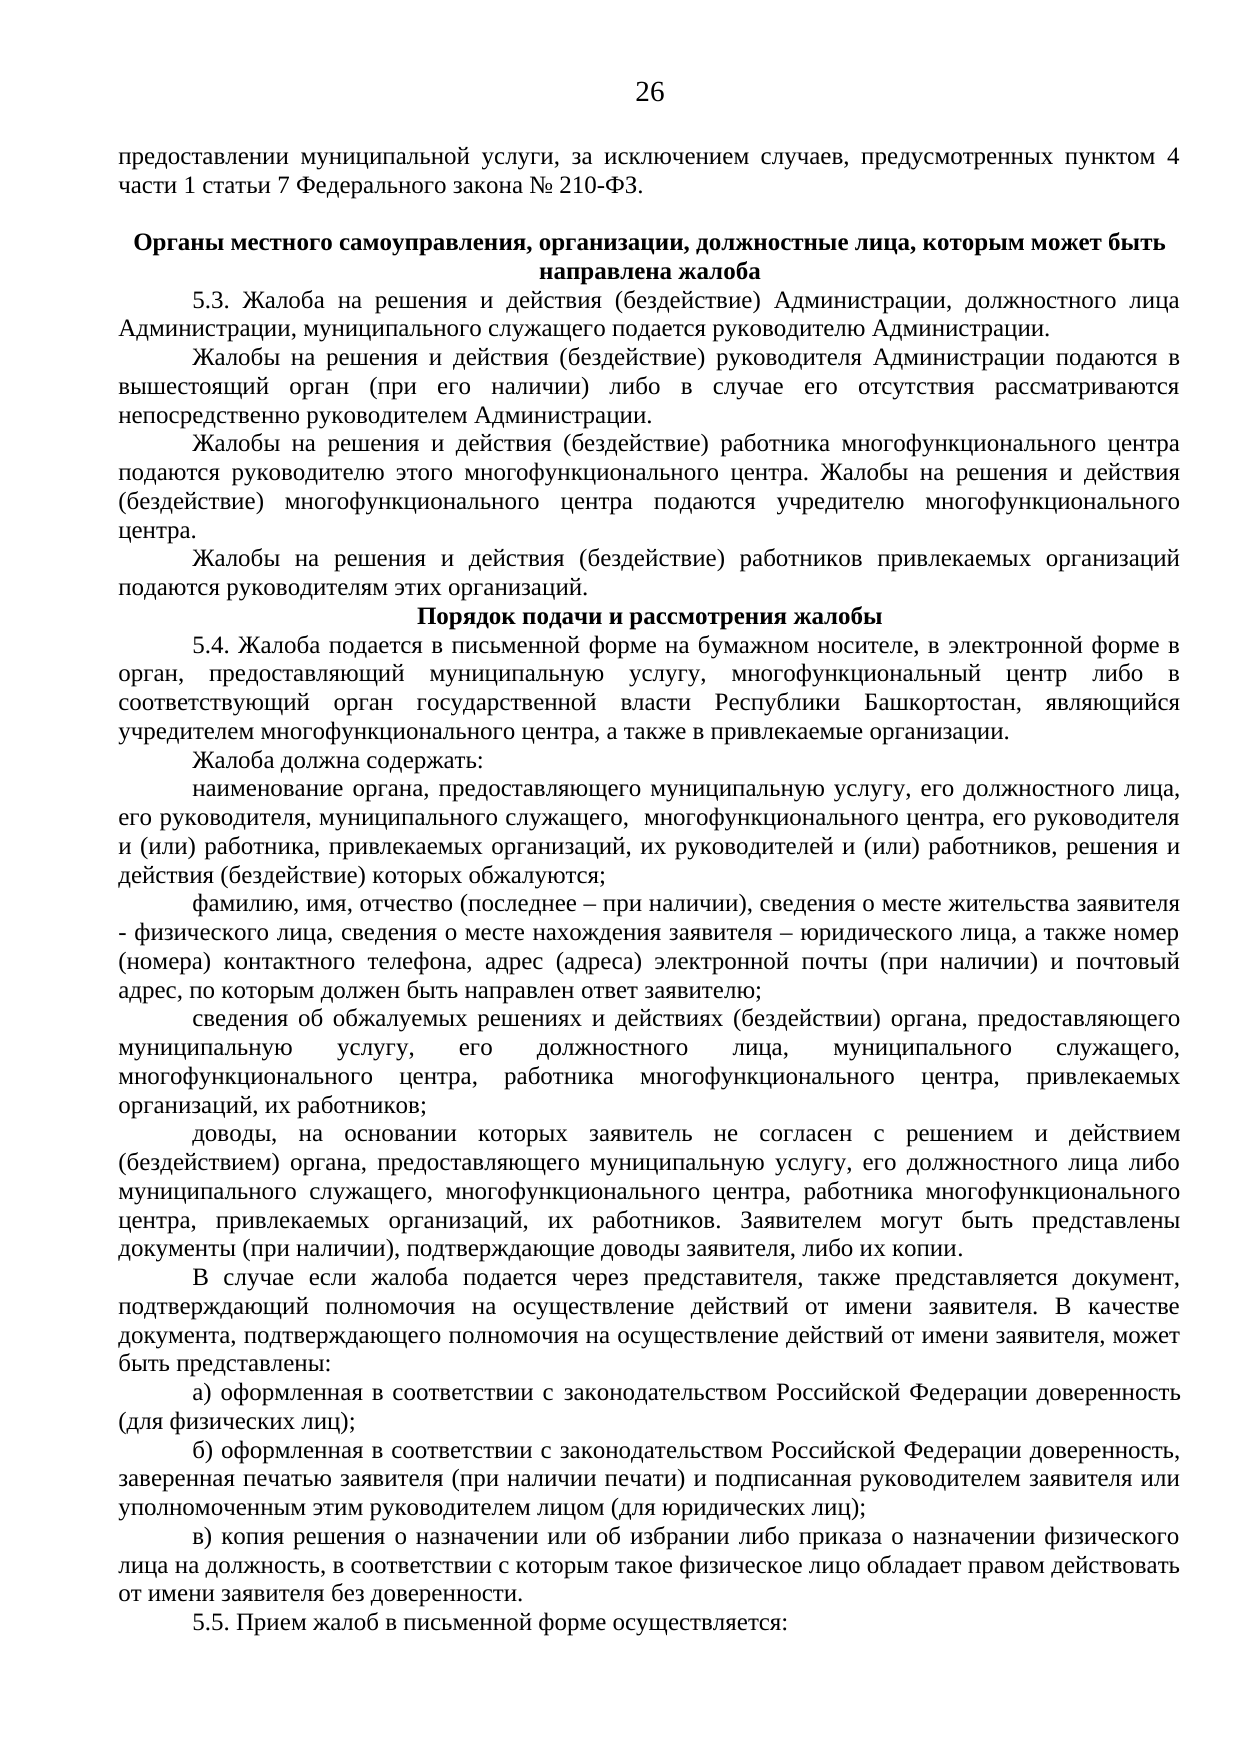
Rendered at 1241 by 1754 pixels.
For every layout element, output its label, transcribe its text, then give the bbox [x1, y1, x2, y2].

text Жалобы на решения и действия (бездействие) работника многофункционального центра подаются руководителю этого многофункционального центра. Жалобы на решения и действия (бездействие) многофункционального центра подаются учредителю многофункционального центра. [118, 428, 1181, 543]
text а) оформленная в соответствии с законодательством Российской Федерации доверенность (для физических лиц); [118, 1377, 1181, 1435]
text в) копия решения о назначении или об избрании либо приказа о назначении физического лица на должность, в соответствии с которым такое физическое лицо обладает правом действовать от имени заявителя без доверенности. [118, 1521, 1181, 1607]
text сведения об обжалуемых решениях и действиях (бездействии) органа, предоставляющего муниципальную услугу, его должностного лица, муниципального служащего, многофункционального центра, работника многофункционального центра, привлекаемых организаций, их работников; [118, 1003, 1181, 1118]
text 5.4. Жалоба подается в письменной форме на бумажном носителе, в электронной форме в орган, предоставляющий муниципальную услугу, многофункциональный центр либо в соответствующий орган государственной власти Республики Башкортостан, являющийся учредителем многофункционального центра, а также в привлекаемые организации. [118, 630, 1181, 745]
text Жалоба должна содержать: [118, 745, 1181, 773]
text Порядок подачи и рассмотрения жалобы [118, 601, 1181, 630]
text 5.5. Прием жалоб в письменной форме осуществляется: [118, 1607, 1181, 1636]
text Жалобы на решения и действия (бездействие) руководителя Администрации подаются в вышестоящий орган (при его наличии) либо в случае его отсутствия рассматриваются непосредственно руководителем Администрации. [118, 342, 1181, 428]
text наименование органа, предоставляющего муниципальную услугу, его должностного лица, его руководителя, муниципального служащего, многофункционального центра, его руководителя и (или) работника, привлекаемых организаций, их руководителей и (или) работников, решения и действия (бездействие) которых обжалуются; [118, 773, 1181, 888]
text В случае если жалоба подается через представителя, также представляется документ, подтверждающий полномочия на осуществление действий от имени заявителя. В качестве документа, подтверждающего полномочия на осуществление действий от имени заявителя, может быть представлены: [118, 1262, 1181, 1377]
text фамилию, имя, отчество (последнее – при наличии), сведения о месте жительства заявителя - физического лица, сведения о месте нахождения заявителя – юридического лица, а также номер (номера) контактного телефона, адрес (адреса) электронной почты (при наличии) и почтовый адрес, по которым должен быть направлен ответ заявителю; [118, 888, 1181, 1003]
text доводы, на основании которых заявитель не согласен с решением и действием (бездействием) органа, предоставляющего муниципальную услугу, его должностного лица либо муниципального служащего, многофункционального центра, работника многофункционального центра, привлекаемых организаций, их работников. Заявителем могут быть представлены документы (при наличии), подтверждающие доводы заявителя, либо их копии. [118, 1118, 1181, 1262]
text Органы местного самоуправления, организации, должностные лица, которым может быть направлена жалоба [118, 227, 1181, 285]
text 5.3. Жалоба на решения и действия (бездействие) Администрации, должностного лица Администрации, муниципального служащего подается руководителю Администрации. [118, 285, 1181, 342]
text б) оформленная в соответствии с законодательством Российской Федерации доверенность, заверенная печатью заявителя (при наличии печати) и подписанная руководителем заявителя или уполномоченным этим руководителем лицом (для юридических лиц); [118, 1435, 1181, 1521]
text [118, 141, 1181, 198]
text Жалобы на решения и действия (бездействие) работников привлекаемых организаций подаются руководителям этих организаций. [118, 543, 1181, 601]
